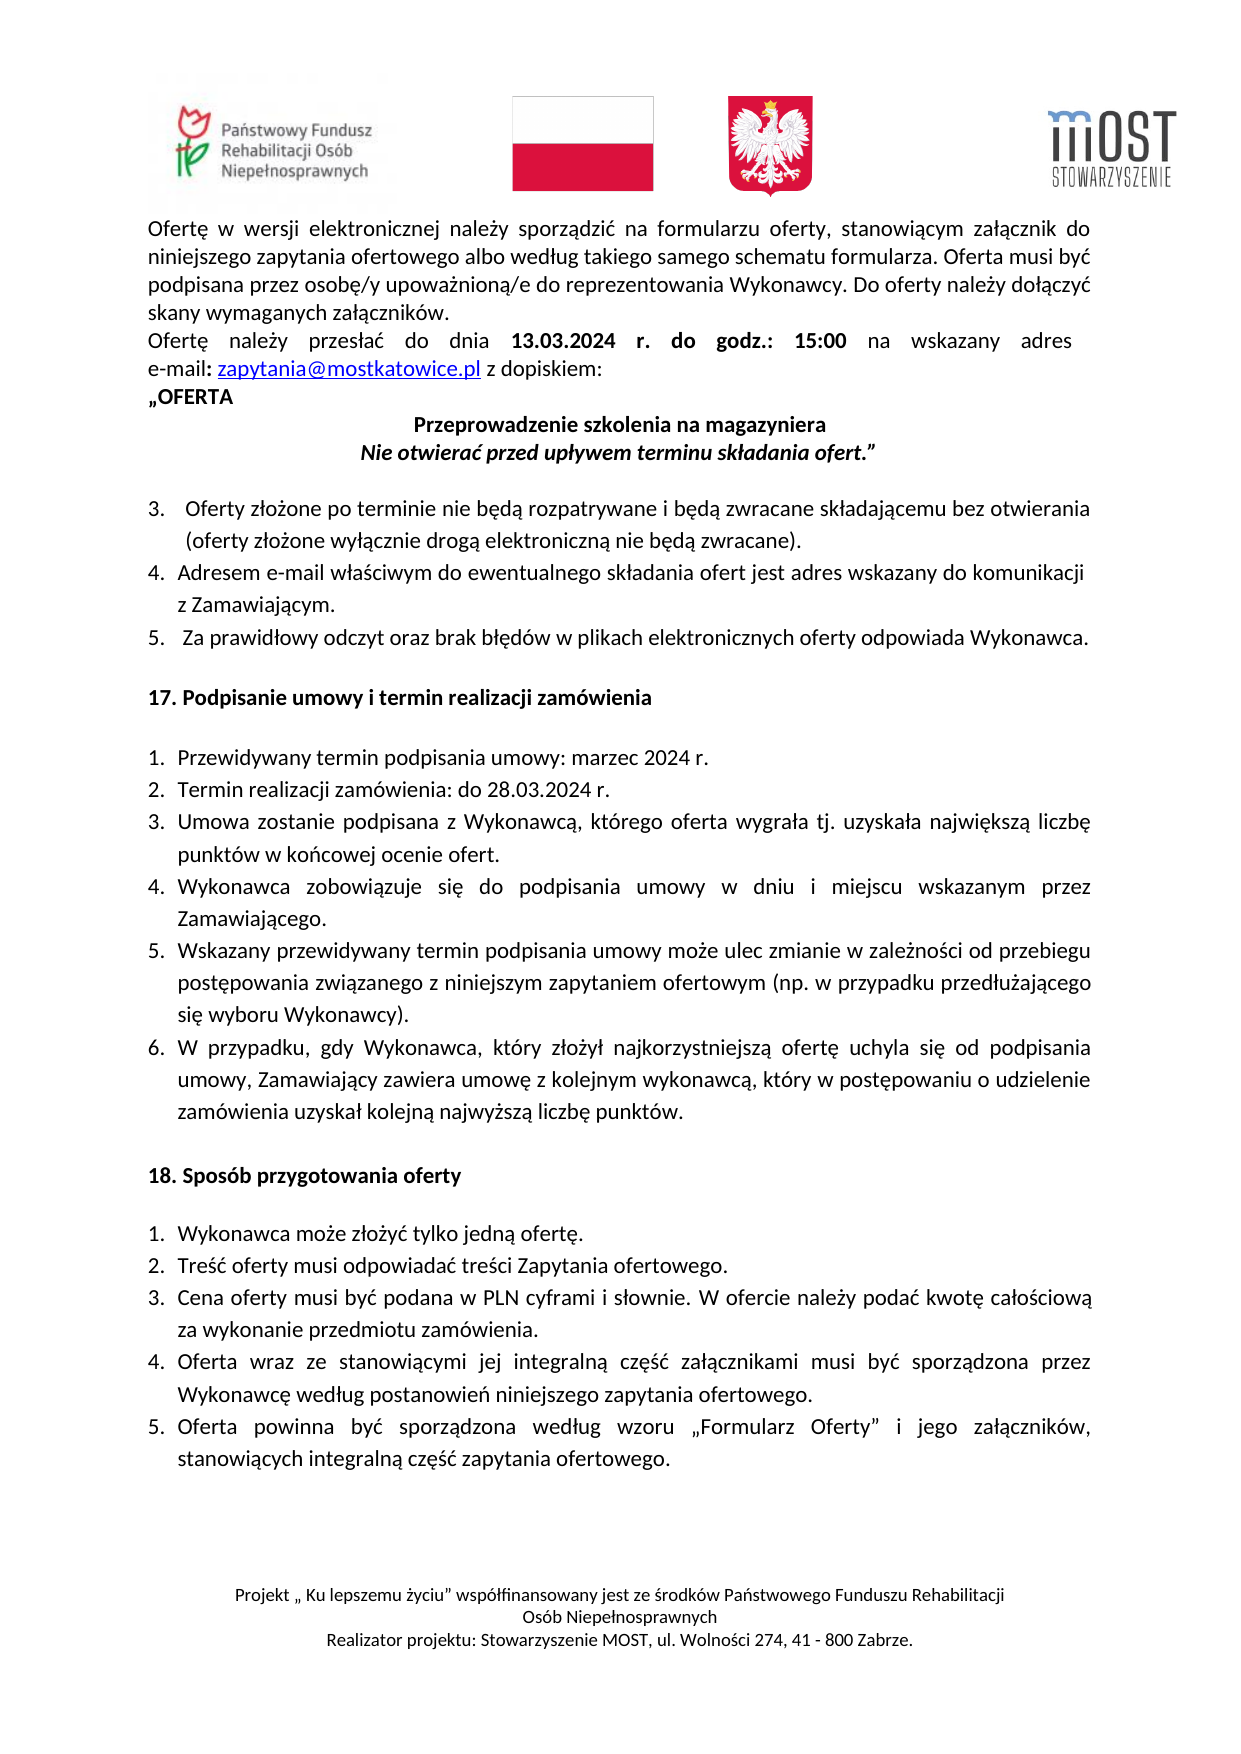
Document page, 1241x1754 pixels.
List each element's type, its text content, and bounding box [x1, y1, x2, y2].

list Oferta powinna być sporządzona według wzoru „Formularz Oferty” i jego załączników, stanowiących integralną część zapytania ofertowego. [148, 1412, 1093, 1472]
list Termin realizacji zamówienia: do 28.03.2024 r. [148, 775, 1093, 803]
text „OFERTA [148, 382, 1093, 410]
list Adresem e-mail właściwym do ewentualnego składania ofert jest adres wskazany do komunikacji z Zamawiającym. [148, 558, 1093, 618]
list Wykonawca zobowiązuje się do podpisania umowy w dniu i miejscu wskazanym przez Zamawiającego. [148, 872, 1093, 932]
text Nie otwierać przed upływem terminu składania ofert.” [148, 438, 1093, 466]
picture [997, 60, 1230, 270]
list Przewidywany termin podpisania umowy: marzec 2024 r. [148, 743, 1093, 771]
list Umowa zostanie podpisana z Wykonawcą, którego oferta wygrała tj. uzyskała największą liczbę punktów w końcowej ocenie ofert. [148, 807, 1093, 868]
list Za prawidłowy odczyt oraz brak błędów w plikach elektronicznych oferty odpowiada Wykonawca. [148, 623, 1093, 651]
list Podpisanie umowy i termin realizacji zamówienia [148, 683, 1093, 711]
list Wykonawca może złożyć tylko jedną ofertę. [148, 1219, 1093, 1247]
list Oferta wraz ze stanowiącymi jej integralną część załącznikami musi być sporządzona przez Wykonawcę według postanowień niniejszego zapytania ofertowego. [148, 1347, 1093, 1408]
list Wskazany przewidywany termin podpisania umowy może ulec zmianie w zależności od przebiegu postępowania związanego z niniejszym zapytaniem ofertowym (np. w przypadku przedłużającego się wyboru Wykonawcy). [148, 936, 1093, 1029]
list Sposób przygotowania oferty [148, 1162, 1093, 1189]
picture [147, 73, 398, 214]
picture [512, 96, 813, 197]
list W przypadku, gdy Wykonawca, który złożył najkorzystniejszą ofertę uchyla się od podpisania umowy, Zamawiający zawiera umowę z kolejnym wykonawcą, który w postępowaniu o udzielenie zamówienia uzyskał kolejną najwyższą liczbę punktów. [148, 1033, 1093, 1125]
list Treść oferty musi odpowiadać treści Zapytania ofertowego. [148, 1251, 1093, 1279]
list Cena oferty musi być podana w PLN cyframi i słownie. W ofercie należy podać kwotę całościową za wykonanie przedmiotu zamówienia. [148, 1283, 1093, 1343]
text Ofertę w wersji elektronicznej należy sporządzić na formularzu oferty, stanowiącym załącznik do niniejszego zapytania ofertowego albo według takiego samego schematu formularza. Oferta musi być podpisana przez osobę/y upoważnioną/e do reprezentowania Wykonawcy. Do oferty należy dołączyć skany wymaganych załączników. [148, 214, 1093, 326]
text Ofertę należy przesłać do dnia 13.03.2024 r. do godz.: 15:00 na wskazany adres e-mail: zapytania@mostkatowice.pl z dopiskiem: [148, 326, 1093, 382]
list Oferty złożone po terminie nie będą rozpatrywane i będą zwracane składającemu bez otwierania (oferty złożone wyłącznie drogą elektroniczną nie będą zwracane). [148, 494, 1093, 554]
text Przeprowadzenie szkolenia na magazyniera [148, 410, 1093, 438]
